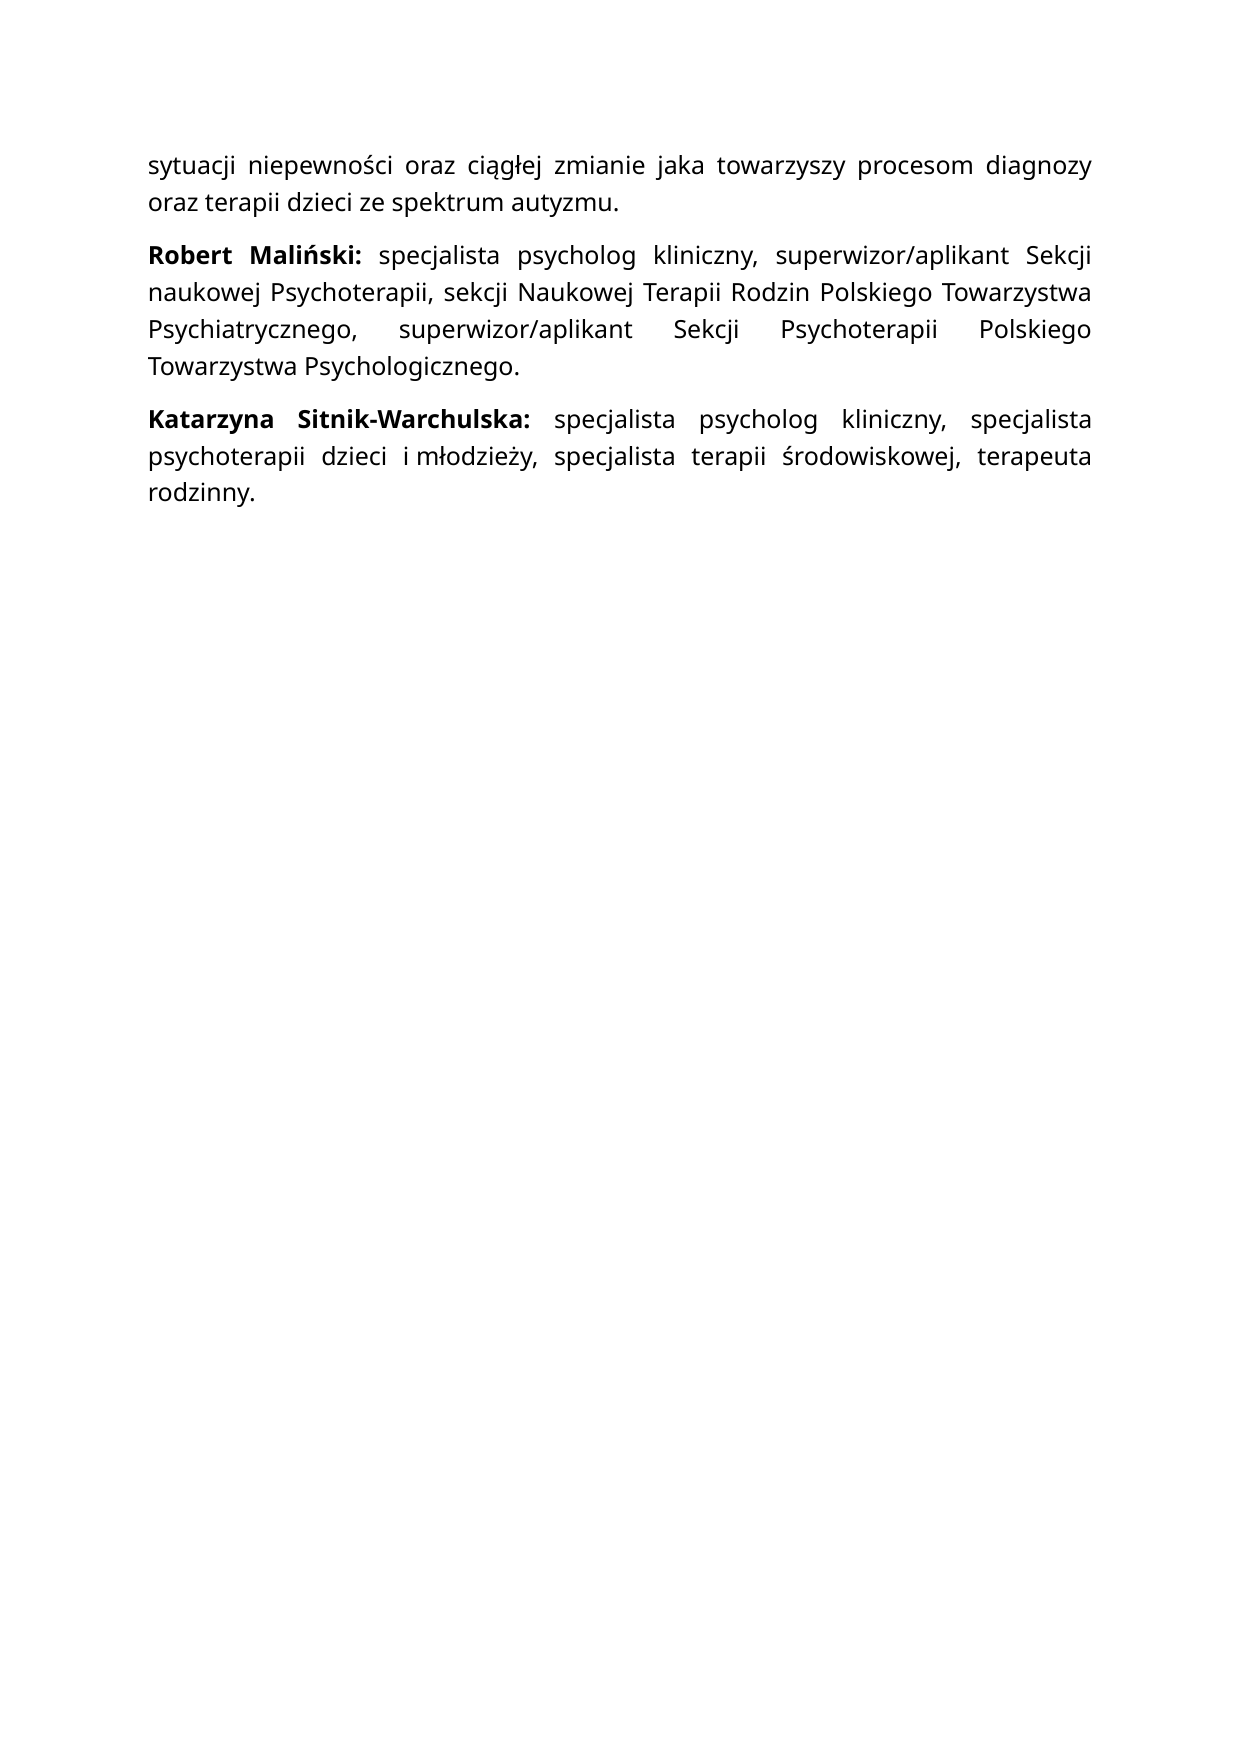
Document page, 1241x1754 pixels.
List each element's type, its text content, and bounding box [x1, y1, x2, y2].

text Katarzyna Sitnik-Warchulska: specjalista psycholog kliniczny, specjalista psychoterapii dzieci i młodzieży, specjalista terapii środowiskowej, terapeuta rodzinny. [148, 402, 1093, 509]
text Robert Maliński: specjalista psycholog kliniczny, superwizor/aplikant Sekcji naukowej Psychoterapii, sekcji Naukowej Terapii Rodzin Polskiego Towarzystwa Psychiatrycznego, superwizor/aplikant Sekcji Psychoterapii Polskiego Towarzystwa Psychologicznego. [148, 238, 1093, 382]
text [148, 148, 1093, 218]
